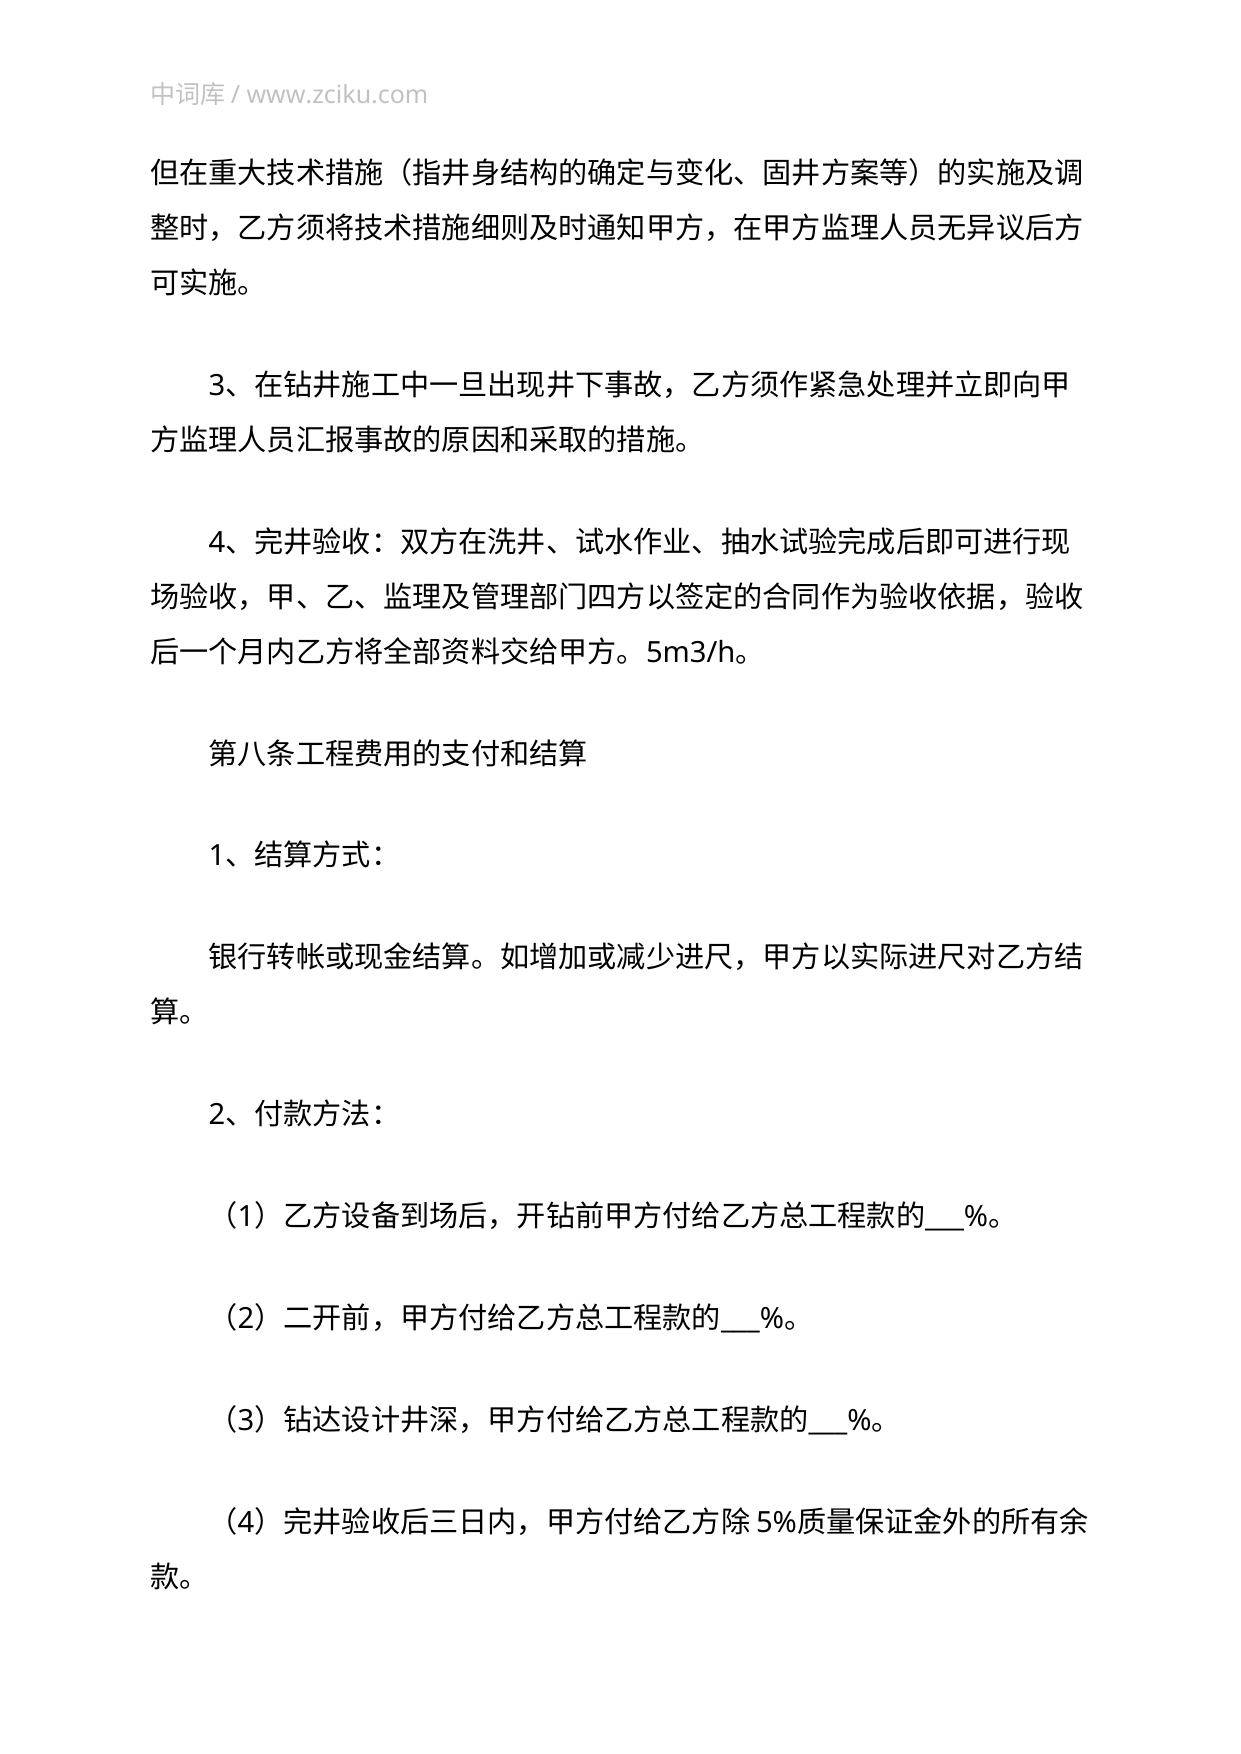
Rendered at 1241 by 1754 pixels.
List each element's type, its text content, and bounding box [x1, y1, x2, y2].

text 第八条工程费用的支付和结算 [150, 730, 1090, 772]
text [150, 150, 1090, 302]
text 银行转帐或现金结算。如增加或减少进尺，甲方以实际进尺对乙方结算。 [150, 934, 1090, 1031]
text 2、付款方法： [150, 1091, 1090, 1133]
text 1、结算方式： [150, 832, 1090, 874]
text （1）乙方设备到场后，开钻前甲方付给乙方总工程款的___%。 [150, 1193, 1090, 1235]
text （4）完井验收后三日内，甲方付给乙方除5%质量保证金外的所有余款。 [150, 1498, 1090, 1596]
text 3、在钻井施工中一旦出现井下事故，乙方须作紧急处理并立即向甲方监理人员汇报事故的原因和采取的措施。 [150, 362, 1090, 459]
text 4、完井验收：双方在洗井、试水作业、抽水试验完成后即可进行现场验收，甲、乙、监理及管理部门四方以签定的合同作为验收依据，验收后一个月内乙方将全部资料交给甲方。5m3/h。 [150, 518, 1090, 671]
text （2）二开前，甲方付给乙方总工程款的___%。 [150, 1294, 1090, 1337]
text （3）钻达设计井深，甲方付给乙方总工程款的___%。 [150, 1397, 1090, 1439]
